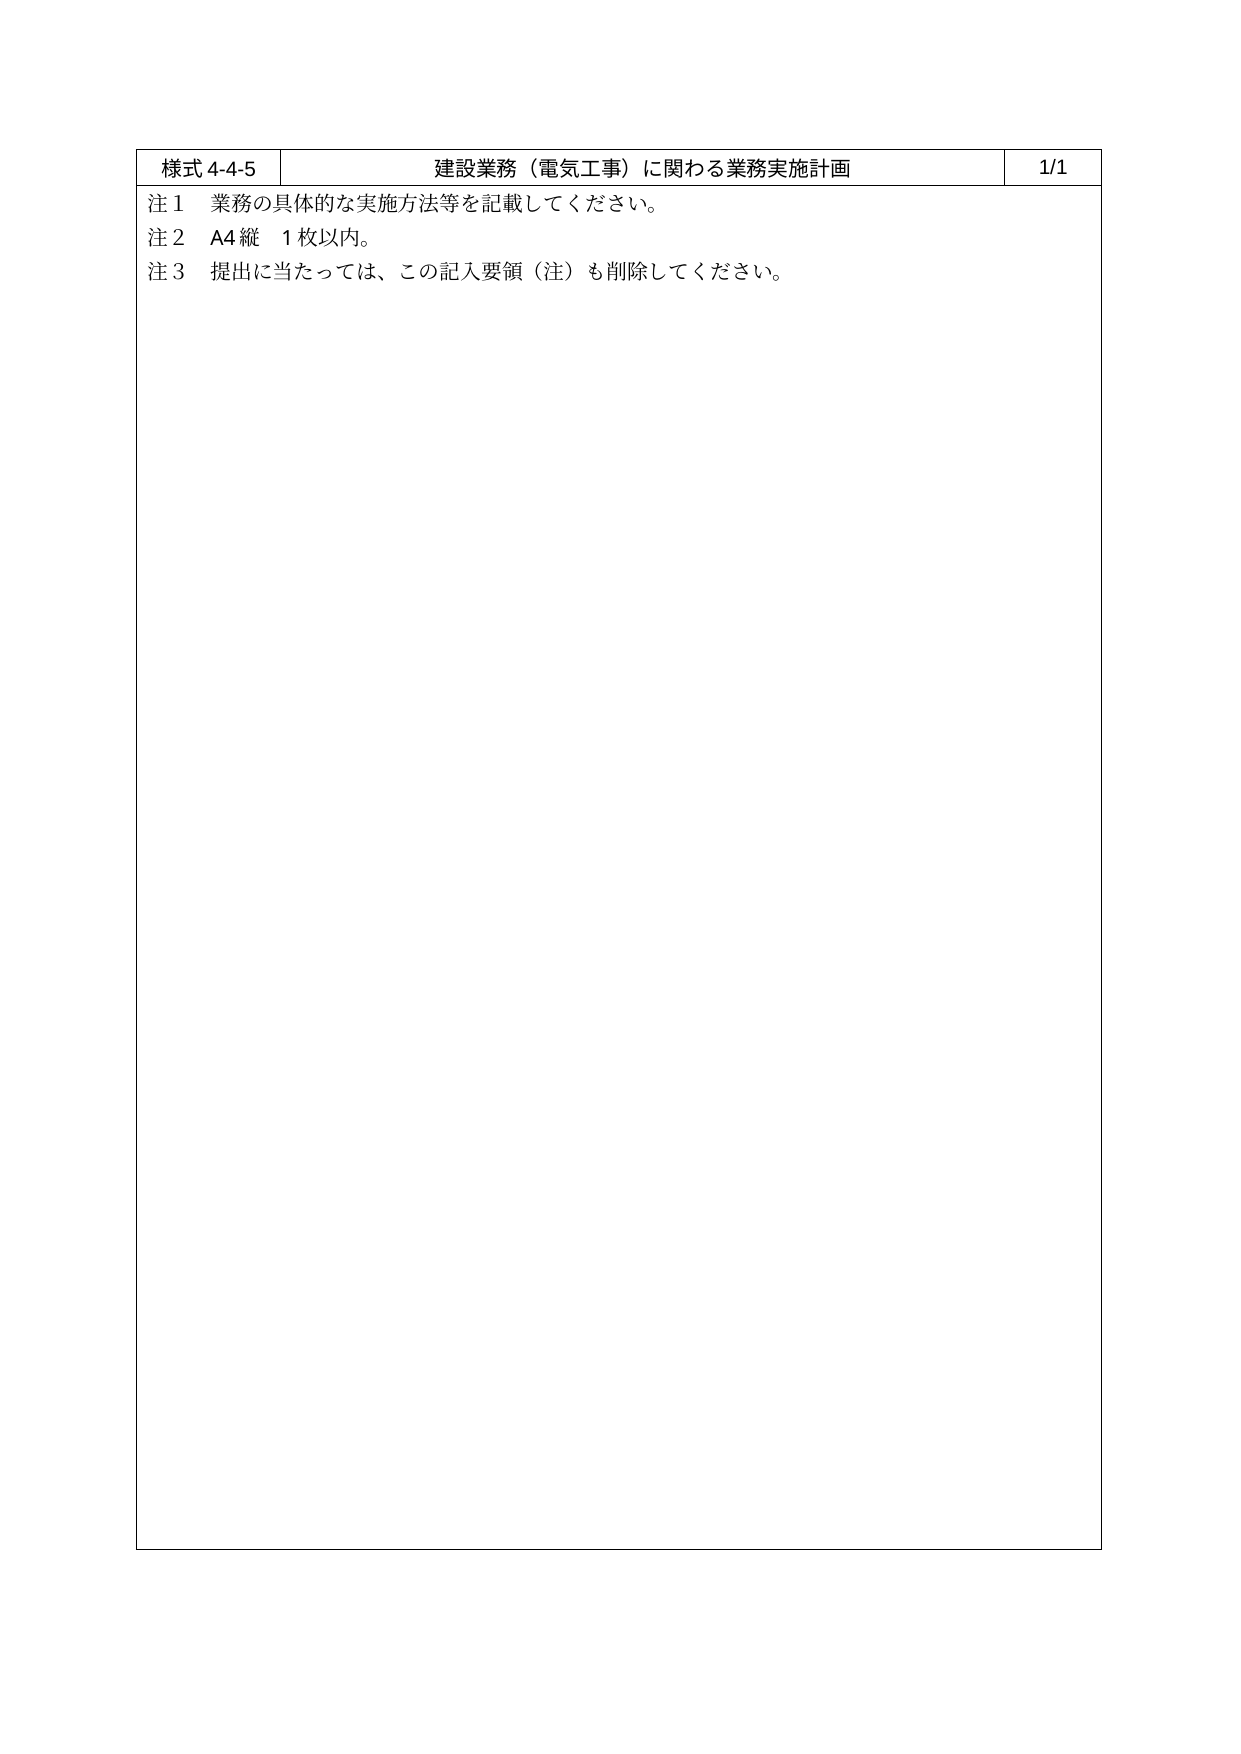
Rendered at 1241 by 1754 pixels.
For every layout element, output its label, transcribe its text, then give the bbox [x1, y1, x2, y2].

table_header 様式4-4-5 [137, 150, 280, 184]
table_cell 注１ 業務の具体的な実施方法等を記載してください。 注２ A4縦 1枚以内。 注３ 提出に当たっては、この記入要領（注）も削除してください。 [137, 186, 1101, 1549]
table_header 1/1 [1005, 150, 1101, 184]
table_header 建設業務（電気工事）に関わる業務実施計画 [281, 150, 1004, 184]
